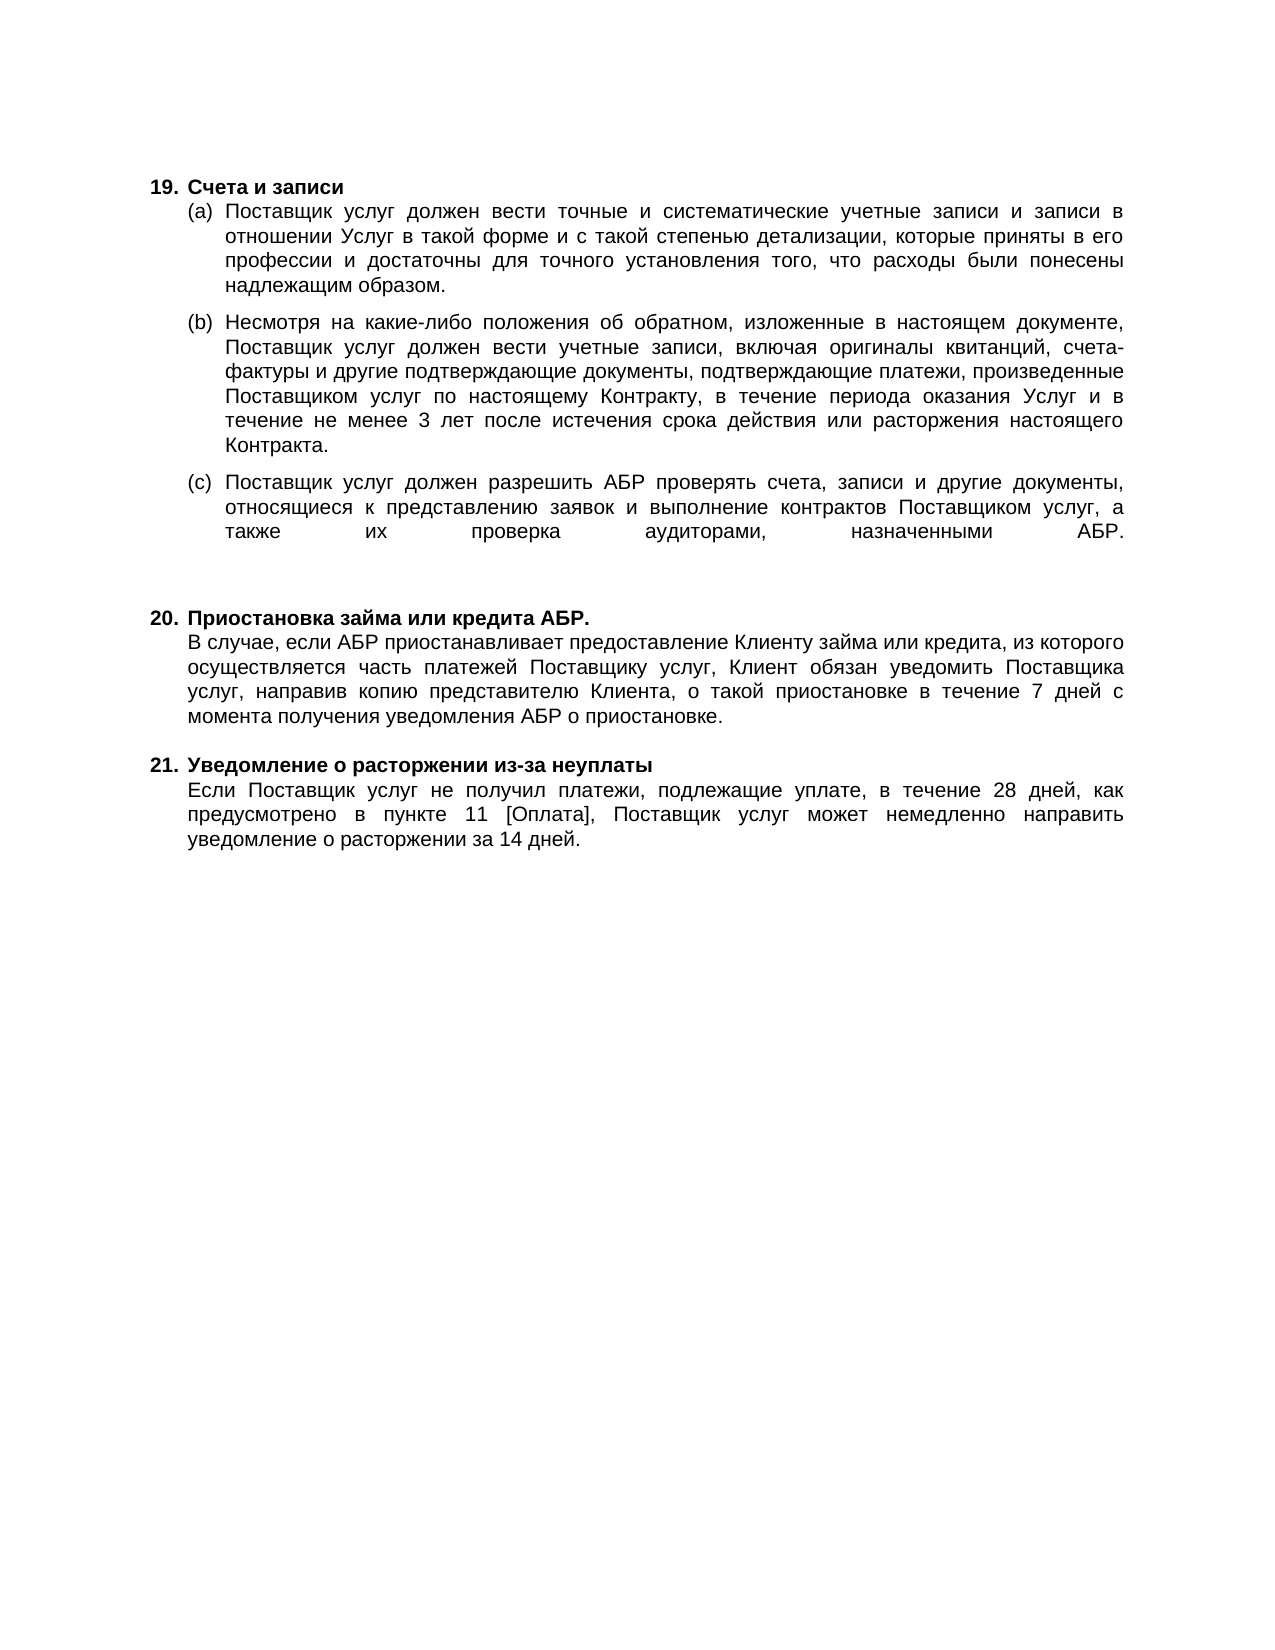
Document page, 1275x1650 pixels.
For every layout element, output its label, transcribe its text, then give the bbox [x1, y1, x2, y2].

list Если Поставщик услуг не получил платежи, подлежащие уплате, в течение 28 дней, как предусмотрено в пункте 11 [Оплата], Поставщик услуг может немедленно направить уведомление о расторжении за 14 дней. [187, 777, 1125, 851]
list Счета и записи [150, 174, 1125, 198]
list Поставщик услуг должен вести точные и систематические учетные записи и записи в отношении Услуг в такой форме и с такой степенью детализации, которые приняты в его профессии и достаточны для точного установления того, что расходы были понесены надлежащим образом. [187, 199, 1125, 297]
list Поставщик услуг должен разрешить АБР проверять счета, записи и другие документы, относящиеся к представлению заявок и выполнение контрактов Поставщиком услуг, а также их проверка аудиторами, назначенными АБР. [187, 470, 1125, 568]
list Несмотря на какие-либо положения об обратном, изложенные в настоящем документе, Поставщик услуг должен вести учетные записи, включая оригиналы квитанций, счета-фактуры и другие подтверждающие документы, подтверждающие платежи, произведенные Поставщиком услуг по настоящему Контракту, в течение периода оказания Услуг и в течение не менее 3 лет после истечения срока действия или расторжения настоящего Контракта. [187, 310, 1125, 457]
list Уведомление о расторжении из-за неуплаты [150, 753, 1125, 777]
list Приостановка займа или кредита АБР. [150, 605, 1125, 629]
list В случае, если АБР приостанавливает предоставление Клиенту займа или кредита, из которого осуществляется часть платежей Поставщику услуг, Клиент обязан уведомить Поставщика услуг, направив копию представителю Клиента, о такой приостановке в течение 7 дней с момента получения уведомления АБР о приостановке. [187, 630, 1125, 728]
